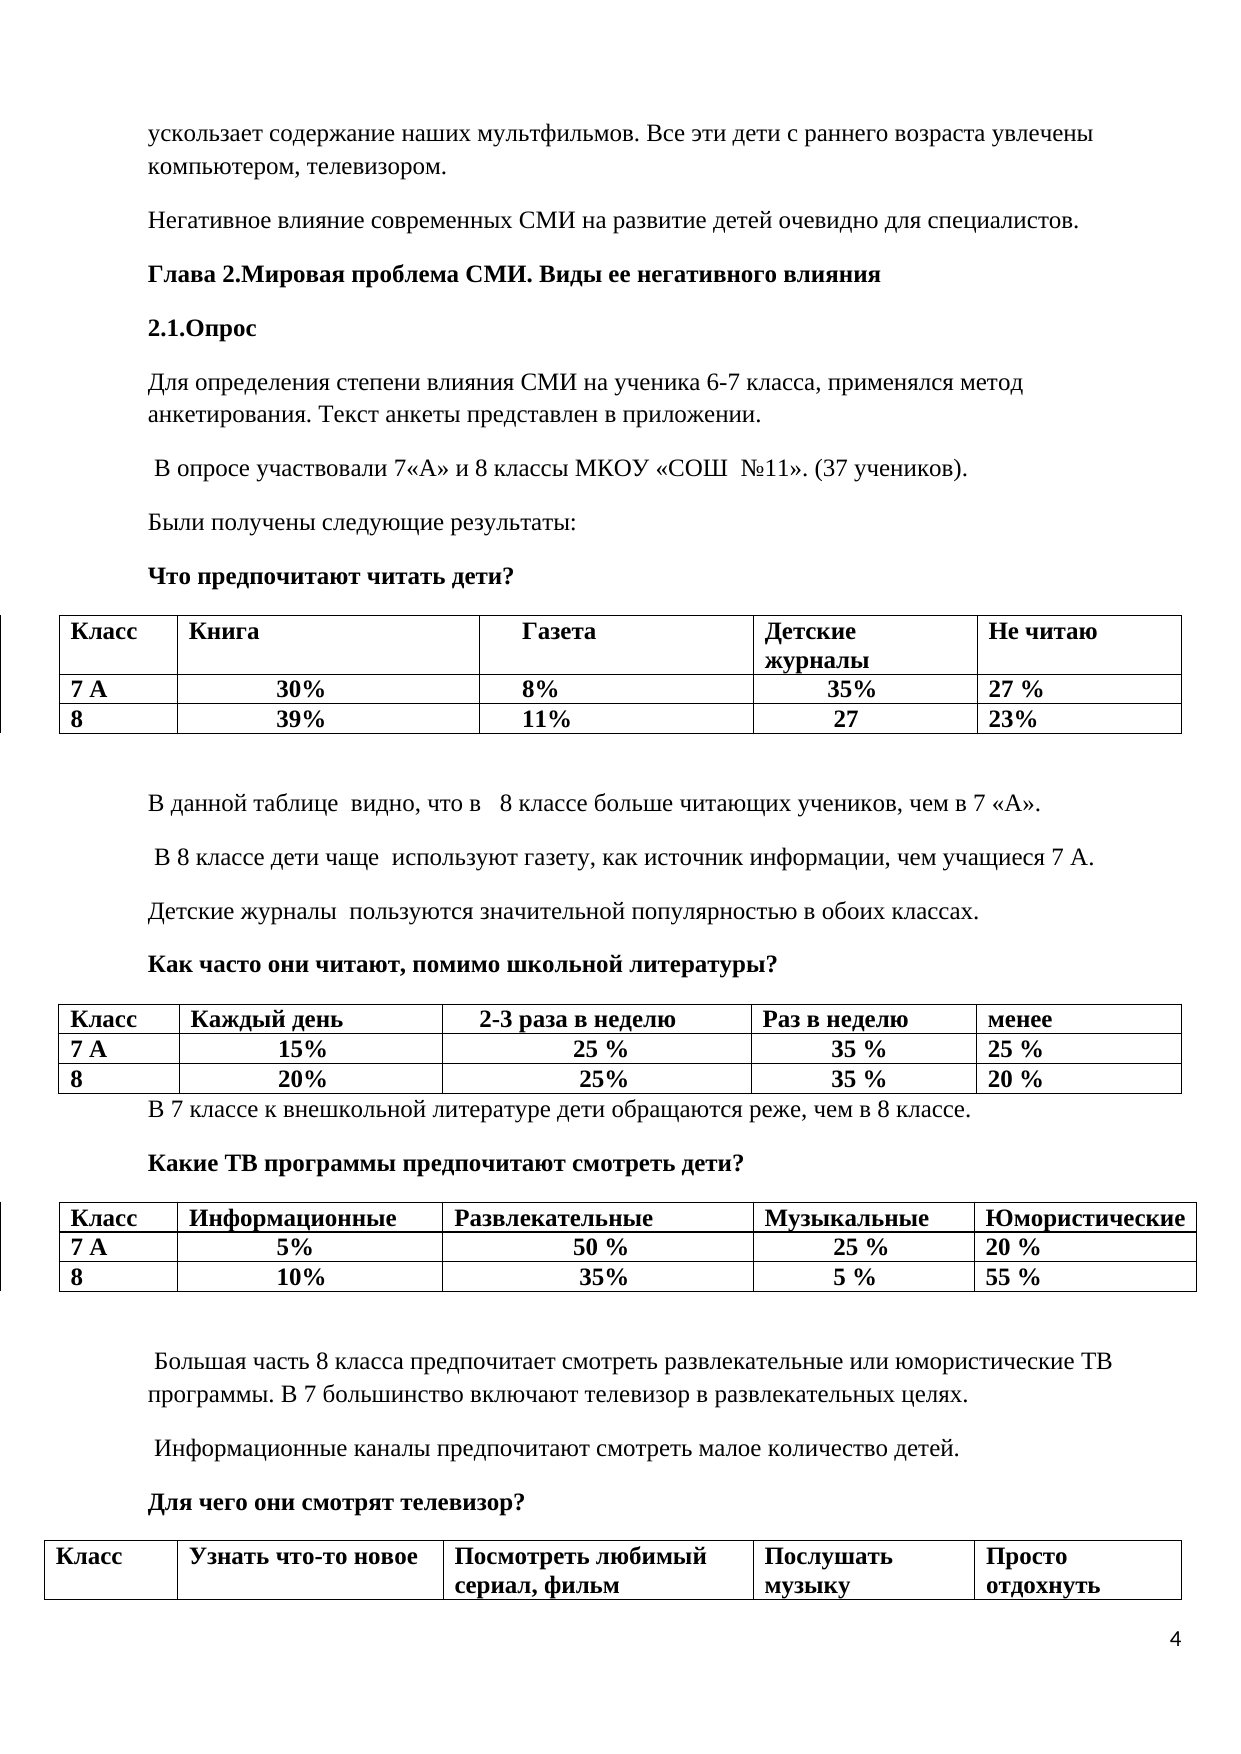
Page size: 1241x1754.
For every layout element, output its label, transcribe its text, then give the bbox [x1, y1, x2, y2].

text Для определения степени влияния СМИ на ученика 6-7 класса, применялся метод анкетирования. Текст анкеты представлен в приложении. [148, 367, 1181, 428]
table_cell 10% [178, 1262, 442, 1291]
table_header Развлекательные [443, 1203, 753, 1231]
table_cell 20% [180, 1064, 442, 1093]
table_cell 35 % [752, 1064, 976, 1093]
text Информационные каналы предпочитают смотреть малое количество детей. [148, 1433, 1181, 1461]
table_cell 8 [60, 704, 177, 733]
table_header [1, 615, 59, 733]
text В опросе участвовали 7«А» и 8 классы МКОУ «СОШ №11». (37 учеников). [148, 453, 1181, 482]
table_cell 35% [443, 1262, 753, 1291]
table_cell 35 % [752, 1034, 976, 1063]
table_cell 25 % [443, 1034, 751, 1063]
table_cell 25 % [754, 1233, 974, 1261]
table_header Послушать музыку [754, 1541, 974, 1599]
table_header Просто отдохнуть [975, 1541, 1181, 1599]
table_header [1, 1202, 59, 1291]
table_header Посмотреть любимый сериал, фильм [444, 1541, 753, 1599]
table_cell 5 % [754, 1262, 974, 1291]
text В 8 классе дети чаще используют газету, как источник информации, чем учащиеся 7 А. [148, 842, 1181, 871]
text Как часто они читают, помимо школьной литературы? [148, 949, 1181, 978]
text В 7 классе к внешкольной литературе дети обращаются реже, чем в 8 классе. [148, 1094, 1181, 1123]
table_cell 5% [178, 1233, 442, 1261]
text Какие ТВ программы предпочитают смотреть дети? [148, 1148, 1181, 1176]
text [148, 118, 1181, 180]
text Негативное влияние современных СМИ на развитие детей очевидно для специалистов. [148, 205, 1181, 234]
text Глава 2.Мировая проблема СМИ. Виды ее негативного влияния [148, 259, 1181, 288]
text Для чего они смотрят телевизор? [148, 1487, 1181, 1515]
table_cell 50 % [443, 1233, 753, 1261]
text 2.1.Опрос [148, 313, 1181, 341]
table_header Класс [60, 1203, 177, 1231]
table_header Каждый день [180, 1005, 442, 1033]
table_header Раз в неделю [752, 1005, 976, 1033]
table_header Не читаю [978, 616, 1181, 673]
table_cell 20 % [975, 1233, 1196, 1261]
table_cell 8 [60, 1262, 177, 1291]
table_cell 15% [180, 1034, 442, 1063]
table_cell 25% [443, 1064, 751, 1093]
table_header Газета [480, 616, 753, 673]
text В данной таблице видно, что в 8 классе больше читающих учеников, чем в 7 «А». [148, 788, 1181, 817]
text Что предпочитают читать дети? [148, 561, 1181, 590]
table_cell 7 А [59, 1034, 179, 1063]
table_cell 30% [178, 675, 479, 703]
table_header 2-3 раза в неделю [443, 1005, 751, 1033]
table_header Узнать что-то новое [178, 1541, 443, 1599]
table_cell 27 [754, 704, 977, 733]
table_cell 35% [754, 675, 977, 703]
table_cell 23% [978, 704, 1181, 733]
table_cell 25 % [977, 1034, 1181, 1063]
table_cell 7 А [60, 1233, 177, 1261]
table_cell 20 % [977, 1064, 1181, 1093]
table_header Детские журналы [754, 616, 977, 673]
table_header Книга [178, 616, 479, 673]
table_cell 27 % [978, 675, 1181, 703]
table_header Юмористические [975, 1203, 1196, 1231]
table_cell 11% [480, 704, 753, 733]
text Большая часть 8 класса предпочитает смотреть развлекательные или юмористические ТВ программы. В 7 большинство включают телевизор в развлекательных целях. [148, 1346, 1181, 1408]
table_header Класс [59, 1005, 179, 1033]
table_cell 55 % [975, 1262, 1196, 1291]
table_header Класс [45, 1541, 177, 1599]
table_header Информационные [178, 1203, 442, 1231]
text Детские журналы пользуются значительной популярностью в обоих классах. [148, 896, 1181, 924]
table_header Класс [60, 616, 177, 673]
table_cell 8 [59, 1064, 179, 1093]
table_header менее [977, 1005, 1181, 1033]
text Были получены следующие результаты: [148, 507, 1181, 536]
table_cell 7 А [60, 675, 177, 703]
table_cell 39% [178, 704, 479, 733]
table_cell 8% [480, 675, 753, 703]
table_header Музыкальные [754, 1203, 974, 1231]
